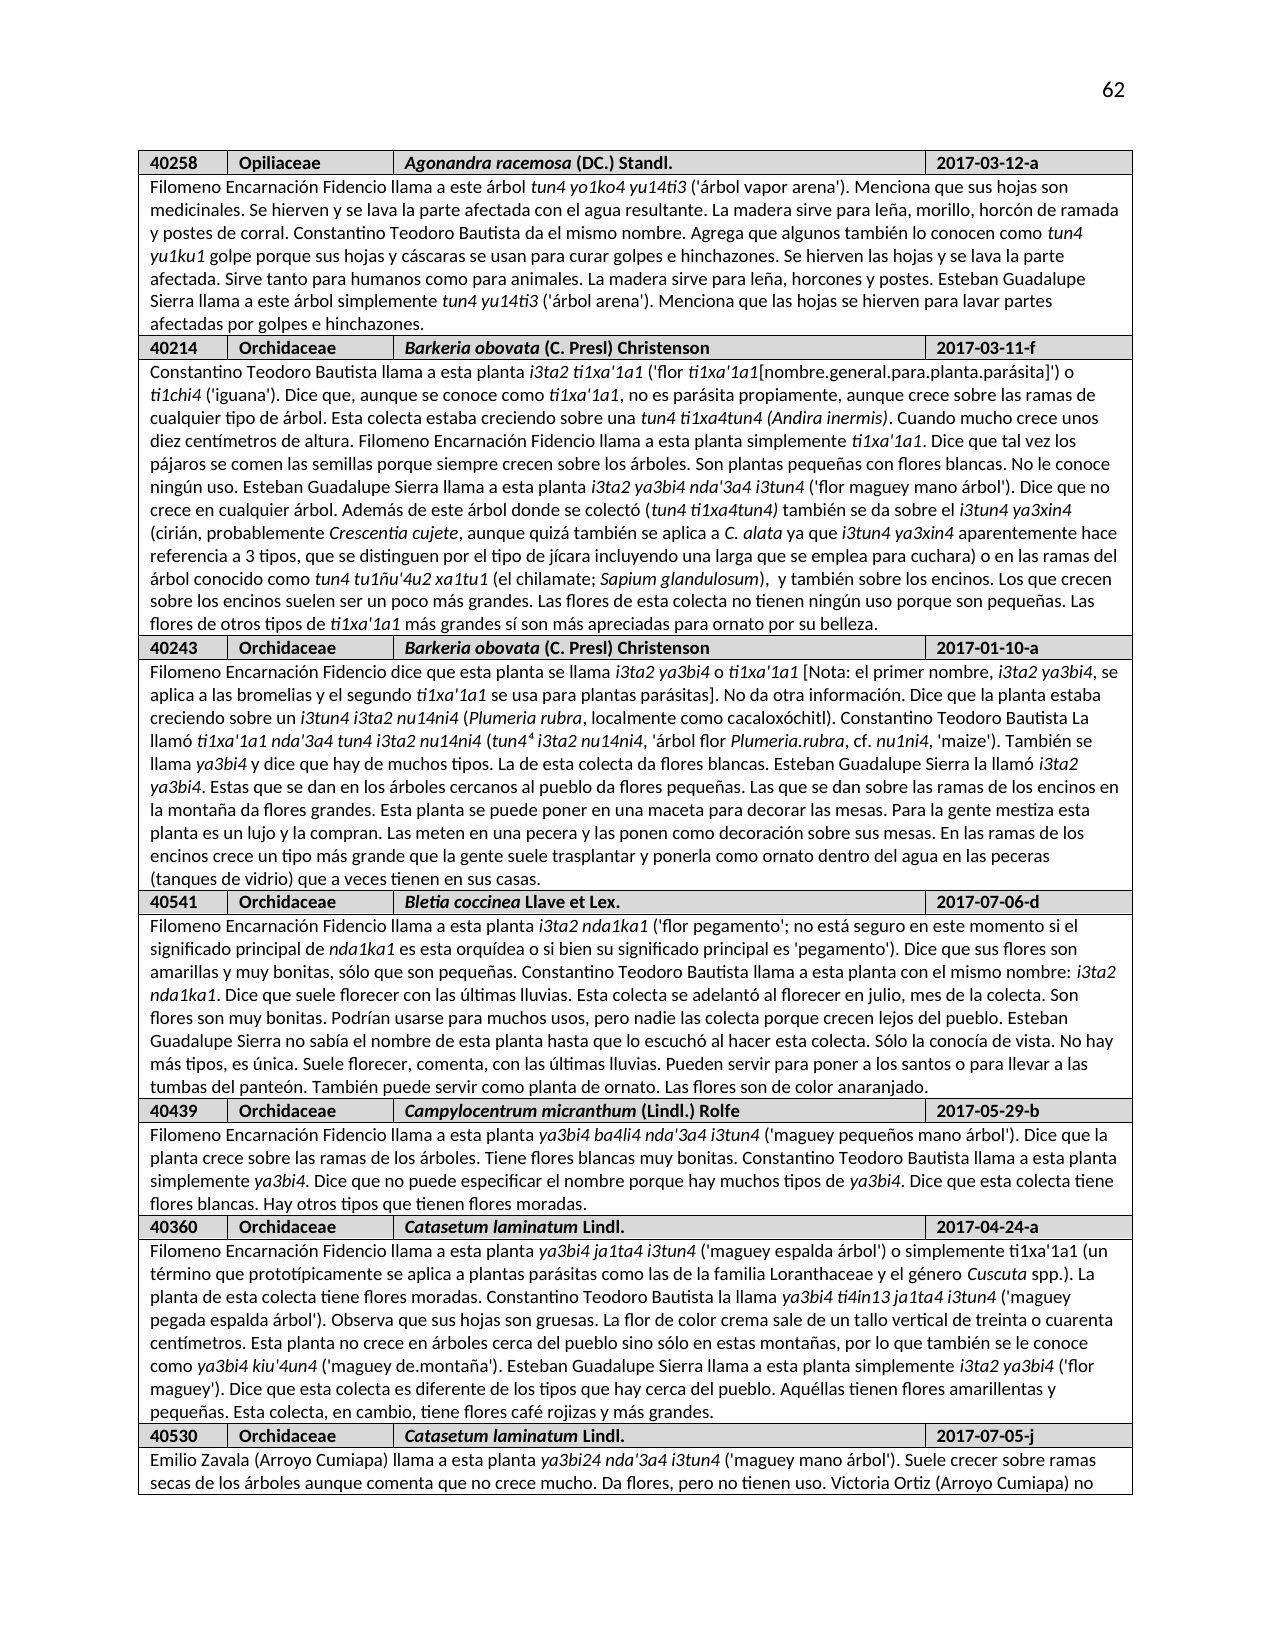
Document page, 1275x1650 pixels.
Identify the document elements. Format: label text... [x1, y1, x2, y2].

table_cell Opiliaceae [228, 151, 393, 174]
table_cell Agonandra racemosa (DC.) Standl. [394, 151, 925, 174]
table_cell Orchidaceae [228, 1424, 393, 1447]
table_cell Orchidaceae [228, 636, 393, 659]
table_cell 40360 [139, 1216, 227, 1238]
table_cell Orchidaceae [228, 1216, 393, 1238]
table_cell 2017-03-12-a [926, 151, 1132, 174]
table_cell Campylocentrum micranthum (Lindl.) Rolfe [394, 1099, 925, 1122]
table_cell Orchidaceae [228, 891, 393, 913]
table_cell 40243 [139, 636, 227, 659]
table_cell Filomeno Encarnación Fidencio llama a esta planta ya3bi4 ba4li4 nda'3a4 i3tun4 ('maguey pequeños mano árbol'). Dice que la planta crece sobre las ramas de los árboles. Tiene flores blancas muy bonitas. Constantino Teodoro Bautista llama a esta planta simplemente ya3bi4. Dice que no puede especificar el nombre porque hay muchos tipos de ya3bi4. Dice que esta colecta tiene flores blancas. Hay otros tipos que tienen flores moradas. [139, 1123, 1132, 1214]
table_cell Catasetum laminatum Lindl. [394, 1424, 925, 1447]
table_cell Bletia coccinea Llave et Lex. [394, 891, 925, 913]
table_cell 40258 [139, 151, 227, 174]
table_cell 2017-04-24-a [926, 1216, 1132, 1238]
table_cell Orchidaceae [228, 336, 393, 359]
table_cell 2017-07-05-j [926, 1424, 1132, 1447]
table_cell Barkeria obovata (C. Presl) Christenson [394, 636, 925, 659]
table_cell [139, 1448, 1132, 1494]
table_cell Filomeno Encarnación Fidencio dice que esta planta se llama i3ta2 ya3bi4 o ti1xa'1a1 [Nota: el primer nombre, i3ta2 ya3bi4, se aplica a las bromelias y el segundo ti1xa'1a1 se usa para plantas parásitas]. No da otra información. Dice que la planta estaba creciendo sobre un i3tun4 i3ta2 nu14ni4 (Plumeria rubra, localmente como cacaloxóchitl). Constantino Teodoro Bautista La llamó ti1xa'1a1 nda'3a4 tun4 i3ta2 nu14ni4 (tun4⁴ i3ta2 nu14ni4, 'árbol flor Plumeria.rubra, cf. nu1ni4, 'maize'). También se llama ya3bi4 y dice que hay de muchos tipos. La de esta colecta da flores blancas. Esteban Guadalupe Sierra la llamó i3ta2 ya3bi4. Estas que se dan en los árboles cercanos al pueblo da flores pequeñas. Las que se dan sobre las ramas de los encinos en la montaña da flores grandes. Esta planta se puede poner en una maceta para decorar las mesas. Para la gente mestiza esta planta es un lujo y la compran. Las meten en una pecera y las ponen como decoración sobre sus mesas. En las ramas de los encinos crece un tipo más grande que la gente suele trasplantar y ponerla como ornato dentro del agua en las peceras (tanques de vidrio) que a veces tienen en sus casas. [139, 660, 1132, 889]
table_cell 2017-03-11-f [926, 336, 1132, 359]
table_cell 2017-05-29-b [926, 1099, 1132, 1122]
table_cell Orchidaceae [228, 1099, 393, 1122]
table_cell Constantino Teodoro Bautista llama a esta planta i3ta2 ti1xa'1a1 ('flor ti1xa'1a1[nombre.general.para.planta.parásita]') o ti1chi4 ('iguana'). Dice que, aunque se conoce como ti1xa'1a1, no es parásita propiamente, aunque crece sobre las ramas de cualquier tipo de árbol. Esta colecta estaba creciendo sobre una tun4 ti1xa4tun4 (Andira inermis). Cuando mucho crece unos diez centímetros de altura. Filomeno Encarnación Fidencio llama a esta planta simplemente ti1xa'1a1. Dice que tal vez los pájaros se comen las semillas porque siempre crecen sobre los árboles. Son plantas pequeñas con flores blancas. No le conoce ningún uso. Esteban Guadalupe Sierra llama a esta planta i3ta2 ya3bi4 nda'3a4 i3tun4 ('flor maguey mano árbol'). Dice que no crece en cualquier árbol. Además de este árbol donde se colectó (tun4 ti1xa4tun4) también se da sobre el i3tun4 ya3xin4 (cirián, probablemente Crescentia cujete, aunque quizá también se aplica a C. alata ya que i3tun4 ya3xin4 aparentemente hace referencia a 3 tipos, que se distinguen por el tipo de jícara incluyendo una larga que se emplea para cuchara) o en las ramas del árbol conocido como tun4 tu1ñu'4u2 xa1tu1 (el chilamate; Sapium glandulosum), y también sobre los encinos. Los que crecen sobre los encinos suelen ser un poco más grandes. Las flores de esta colecta no tienen ningún uso porque son pequeñas. Las flores de otros tipos de ti1xa'1a1 más grandes sí son más apreciadas para ornato por su belleza. [139, 360, 1132, 635]
table_cell 2017-01-10-a [926, 636, 1132, 659]
table_cell 40439 [139, 1099, 227, 1122]
table_cell Catasetum laminatum Lindl. [394, 1216, 925, 1238]
table_cell 40214 [139, 336, 227, 359]
table_cell Filomeno Encarnación Fidencio llama a esta planta ya3bi4 ja1ta4 i3tun4 ('maguey espalda árbol') o simplemente ti1xa'1a1 (un término que prototípicamente se aplica a plantas parásitas como las de la familia Loranthaceae y el género Cuscuta spp.). La planta de esta colecta tiene flores moradas. Constantino Teodoro Bautista la llama ya3bi4 ti4in13 ja1ta4 i3tun4 ('maguey pegada espalda árbol'). Observa que sus hojas son gruesas. La flor de color crema sale de un tallo vertical de treinta o cuarenta centímetros. Esta planta no crece en árboles cerca del pueblo sino sólo en estas montañas, por lo que también se le conoce como ya3bi4 kiu'4un4 ('maguey de.montaña'). Esteban Guadalupe Sierra llama a esta planta simplemente i3ta2 ya3bi4 ('flor maguey'). Dice que esta colecta es diferente de los tipos que hay cerca del pueblo. Aquéllas tienen flores amarillentas y pequeñas. Esta colecta, en cambio, tiene flores café rojizas y más grandes. [139, 1240, 1132, 1423]
table_cell Filomeno Encarnación Fidencio llama a este árbol tun4 yo1ko4 yu14ti3 ('árbol vapor arena'). Menciona que sus hojas son medicinales. Se hierven y se lava la parte afectada con el agua resultante. La madera sirve para leña, morillo, horcón de ramada y postes de corral. Constantino Teodoro Bautista da el mismo nombre. Agrega que algunos también lo conocen como tun4 yu1ku1 golpe porque sus hojas y cáscaras se usan para curar golpes e hinchazones. Se hierven las hojas y se lava la parte afectada. Sirve tanto para humanos como para animales. La madera sirve para leña, horcones y postes. Esteban Guadalupe Sierra llama a este árbol simplemente tun4 yu14ti3 ('árbol arena'). Menciona que las hojas se hierven para lavar partes afectadas por golpes e hinchazones. [139, 175, 1132, 335]
table_cell 2017-07-06-d [926, 891, 1132, 913]
table_cell Barkeria obovata (C. Presl) Christenson [394, 336, 925, 359]
table_cell Filomeno Encarnación Fidencio llama a esta planta i3ta2 nda1ka1 ('flor pegamento'; no está seguro en este momento si el significado principal de nda1ka1 es esta orquídea o si bien su significado principal es 'pegamento'). Dice que sus flores son amarillas y muy bonitas, sólo que son pequeñas. Constantino Teodoro Bautista llama a esta planta con el mismo nombre: i3ta2 nda1ka1. Dice que suele florecer con las últimas lluvias. Esta colecta se adelantó al florecer en julio, mes de la colecta. Son flores son muy bonitas. Podrían usarse para muchos usos, pero nadie las colecta porque crecen lejos del pueblo. Esteban Guadalupe Sierra no sabía el nombre de esta planta hasta que lo escuchó al hacer esta colecta. Sólo la conocía de vista. No hay más tipos, es única. Suele florecer, comenta, con las últimas lluvias. Pueden servir para poner a los santos o para llevar a las tumbas del panteón. También puede servir como planta de ornato. Las flores son de color anaranjado. [139, 915, 1132, 1098]
table_cell 40541 [139, 891, 227, 913]
table_cell 40530 [139, 1424, 227, 1447]
